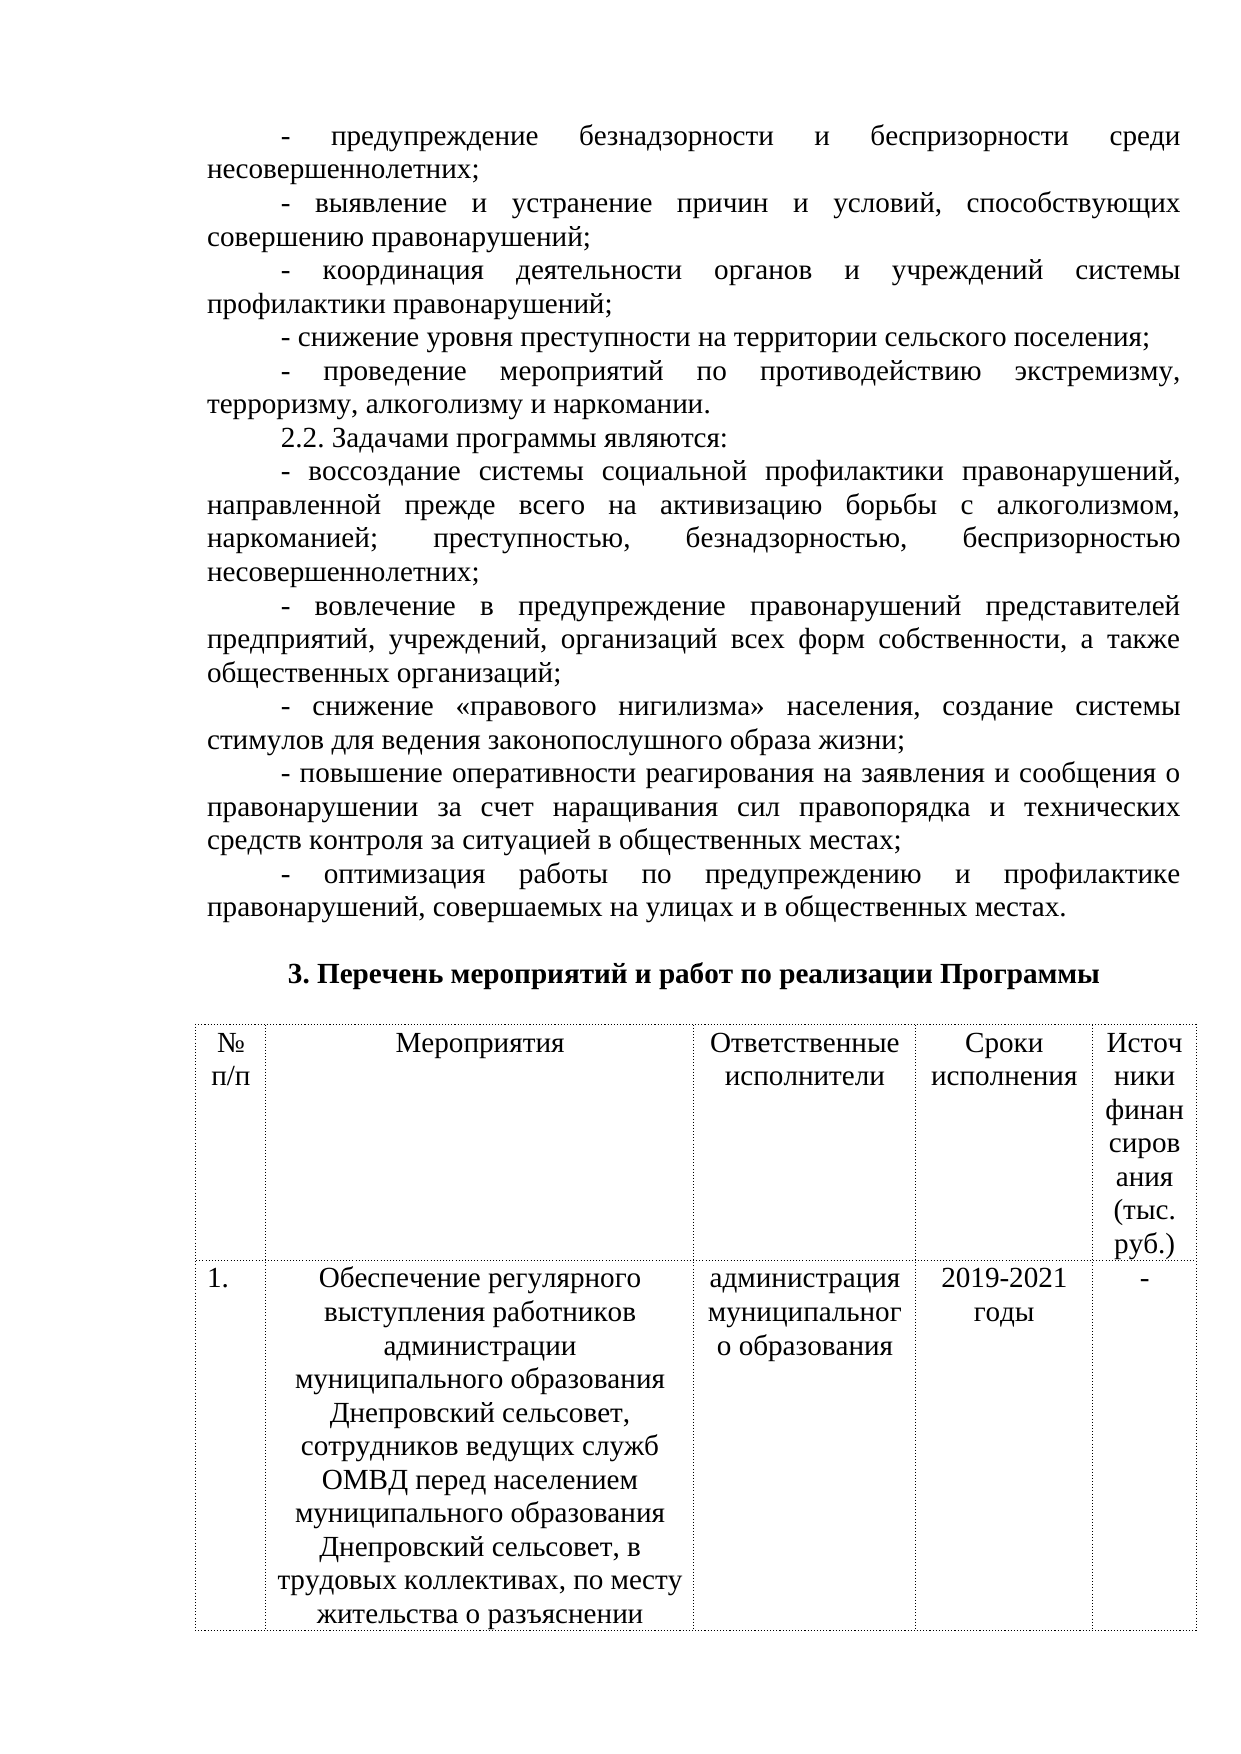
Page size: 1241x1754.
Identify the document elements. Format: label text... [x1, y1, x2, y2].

text 3. Перечень мероприятий и работ по реализации Программы [207, 957, 1181, 990]
table_header Ответственные исполнители [694, 1024, 916, 1259]
text - воссоздание системы социальной профилактики правонарушений, направленной прежде всего на активизацию борьбы с алкоголизмом, наркоманией; преступностью, безнадзорностью, беспризорностью несовершеннолетних; [207, 453, 1181, 588]
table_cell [694, 1260, 916, 1629]
text - предупреждение безнадзорности и беспризорности среди несовершеннолетних; [207, 118, 1181, 185]
text - повышение оперативности реагирования на заявления и сообщения о правонарушении за счет наращивания сил правопорядка и технических средств контроля за ситуацией в общественных местах; [207, 755, 1181, 856]
text - снижение «правового нигилизма» населения, создание системы стимулов для ведения законопослушного образа жизни; [207, 688, 1181, 755]
table_header Источники финансирования (тыс. руб.) [1093, 1024, 1196, 1259]
table_cell 1. [196, 1260, 266, 1629]
text - выявление и устранение причин и условий, способствующих совершению правонарушений; [207, 185, 1181, 252]
table_header Мероприятия [266, 1024, 694, 1259]
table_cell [266, 1260, 694, 1629]
text - вовлечение в предупреждение правонарушений представителей предприятий, учреждений, организаций всех форм собственности, а также общественных организаций; [207, 588, 1181, 688]
text - оптимизация работы по предупреждению и профилактике правонарушений, совершаемых на улицах и в общественных местах. [207, 856, 1181, 923]
table_cell 2019-2021 годы [916, 1260, 1093, 1629]
table_cell - [1093, 1260, 1196, 1629]
text - проведение мероприятий по противодействию экстремизму, терроризму, алкоголизму и наркомании. [207, 353, 1181, 420]
text - снижение уровня преступности на территории сельского поселения; [207, 319, 1181, 353]
text 2.2. Задачами программы являются: [207, 420, 1181, 453]
table_header № п/п [196, 1024, 266, 1259]
table_header Сроки исполнения [916, 1024, 1093, 1259]
text - координация деятельности органов и учреждений системы профилактики правонарушений; [207, 252, 1181, 319]
